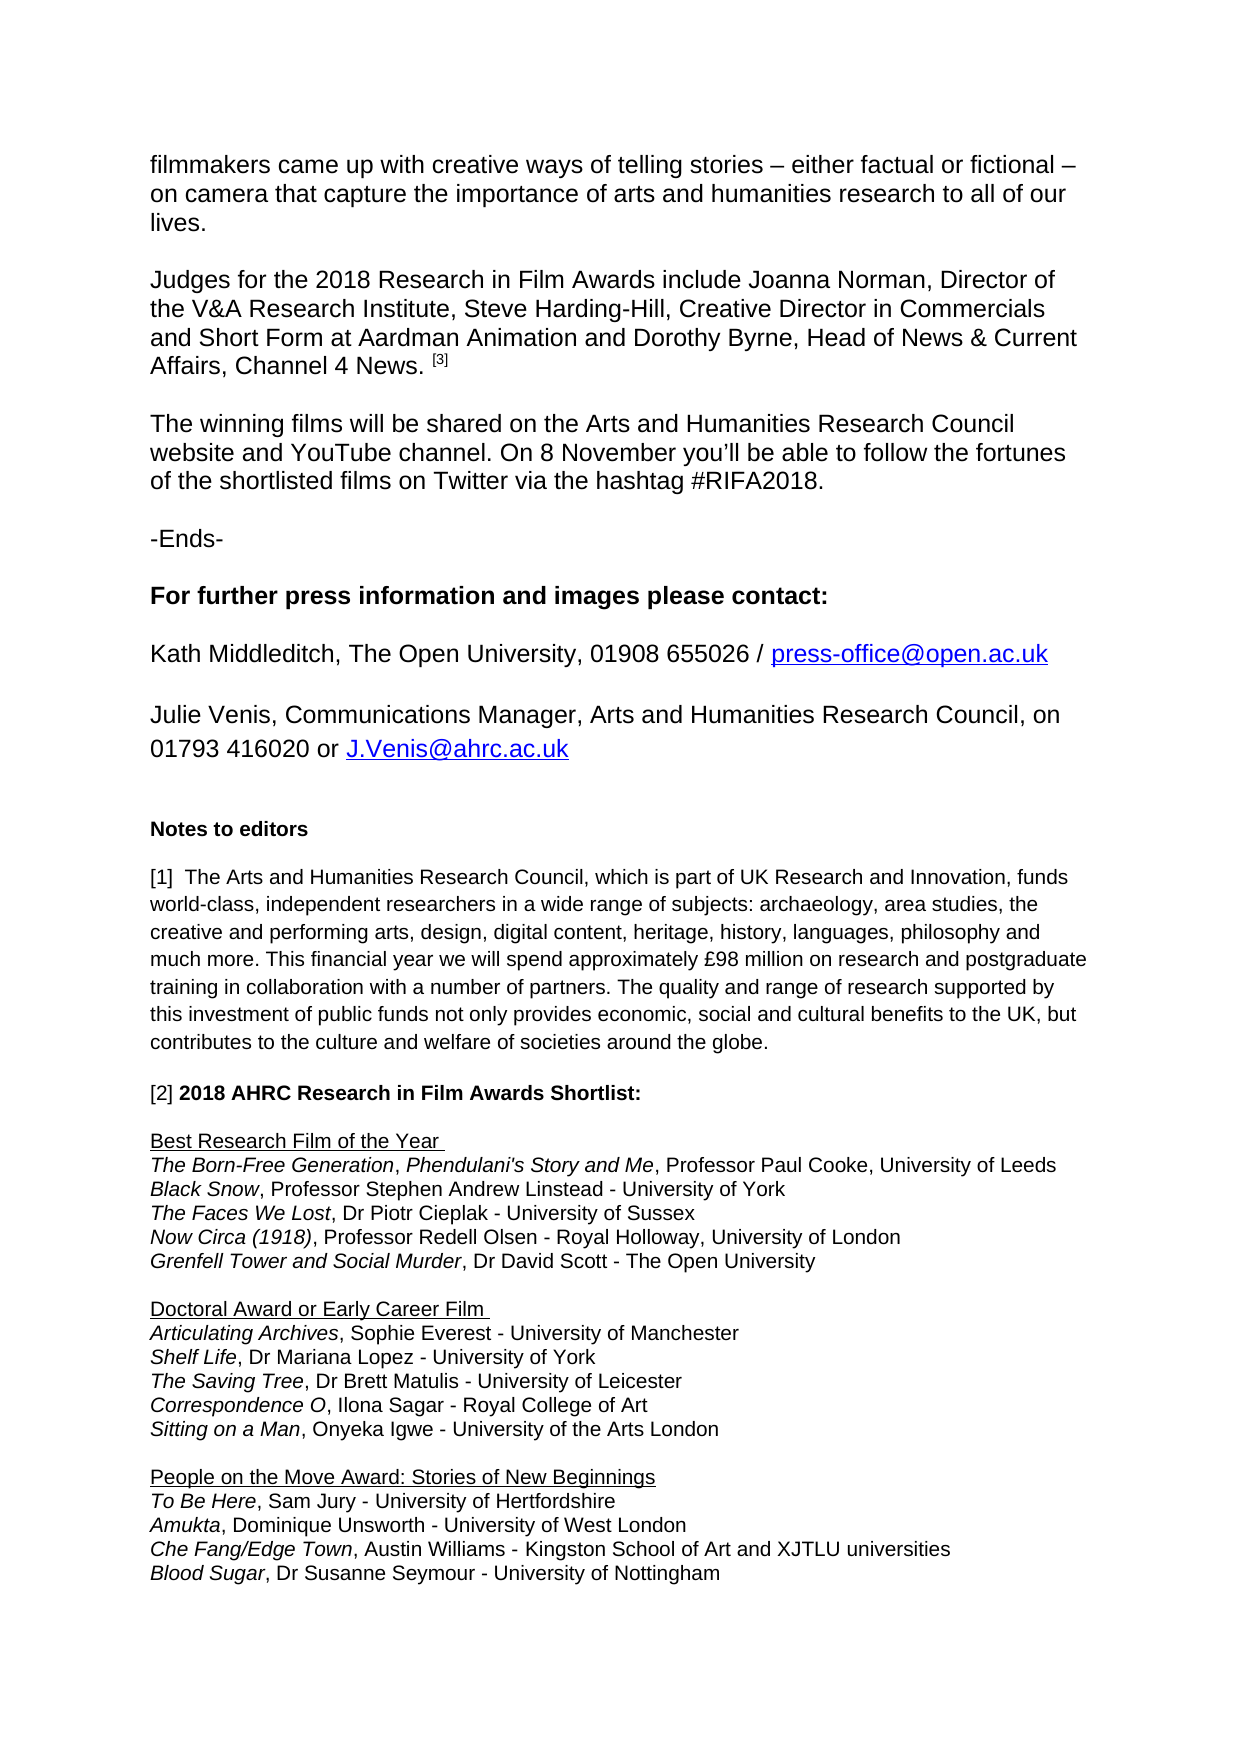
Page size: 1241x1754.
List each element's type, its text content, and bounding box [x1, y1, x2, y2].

text -Ends- [150, 524, 1090, 552]
text Black Snow, Professor Stephen Andrew Linstead - University of York [150, 1177, 1090, 1201]
text The Faces We Lost, Dr Piotr Cieplak - University of Sussex [150, 1201, 1090, 1225]
text [1] The Arts and Humanities Research Council, which is part of UK Research and Innovation, funds world-class, independent researchers in a wide range of subjects: archaeology, area studies, the creative and performing arts, design, digital content, heritage, history, languages, philosophy and much more. This financial year we will spend approximately £98 million on research and postgraduate training in collaboration with a number of partners. The quality and range of research supported by this investment of public funds not only provides economic, social and cultural benefits to the UK, but contributes to the culture and welfare of societies around the globe. [150, 865, 1090, 1054]
text The winning films will be shared on the Arts and Humanities Research Council website and YouTube channel. On 8 November you’ll be able to follow the fortunes of the shortlisted films on Twitter via the hashtag #RIFA2018. [150, 409, 1090, 495]
text Grenfell Tower and Social Murder, Dr David Scott - The Open University [150, 1249, 1090, 1273]
text Now Circa (1918), Professor Redell Olsen - Royal Holloway, University of London [150, 1225, 1090, 1249]
text Amukta, Dominique Unsworth - University of West London [150, 1512, 1090, 1536]
text Judges for the 2018 Research in Film Awards include Joanna Norman, Director of the V&A Research Institute, Steve Harding-Hill, Creative Director in Commercials and Short Form at Aardman Animation and Dorothy Byrne, Head of News & Current Affairs, Channel 4 News. [3] [150, 265, 1090, 380]
text Blood Sugar, Dr Susanne Seymour - University of Nottingham [150, 1560, 1090, 1584]
text Julie Venis, Communications Manager, Arts and Humanities Research Council, on 01793 416020 or J.Venis@ahrc.ac.uk [150, 701, 1090, 762]
text Sitting on a Man, Onyeka Igwe - University of the Arts London [150, 1417, 1090, 1441]
text The Saving Tree, Dr Brett Matulis - University of Leicester [150, 1369, 1090, 1393]
text Kath Middleditch, The Open University, 01908 655026 / press-office@open.ac.uk [150, 639, 1090, 667]
text Best Research Film of the Year [150, 1129, 1090, 1153]
text [2] 2018 AHRC Research in Film Awards Shortlist: [150, 1081, 1090, 1105]
text Articulating Archives, Sophie Everest - University of Manchester [150, 1321, 1090, 1345]
text To Be Here, Sam Jury - University of Hertfordshire [150, 1488, 1090, 1512]
text Shelf Life, Dr Mariana Lopez - University of York [150, 1345, 1090, 1369]
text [150, 150, 1090, 236]
text Notes to editors [150, 817, 1090, 841]
text People on the Move Award: Stories of New Beginnings [150, 1464, 1090, 1488]
text The Born-Free Generation, Phendulani's Story and Me, Professor Paul Cooke, University of Leeds [150, 1153, 1090, 1177]
text Correspondence O, Ilona Sagar - Royal College of Art [150, 1393, 1090, 1417]
text Doctoral Award or Early Career Film [150, 1297, 1090, 1321]
text For further press information and images please contact: [150, 581, 1090, 610]
text Che Fang/Edge Town, Austin Williams - Kingston School of Art and XJTLU universities [150, 1536, 1090, 1560]
